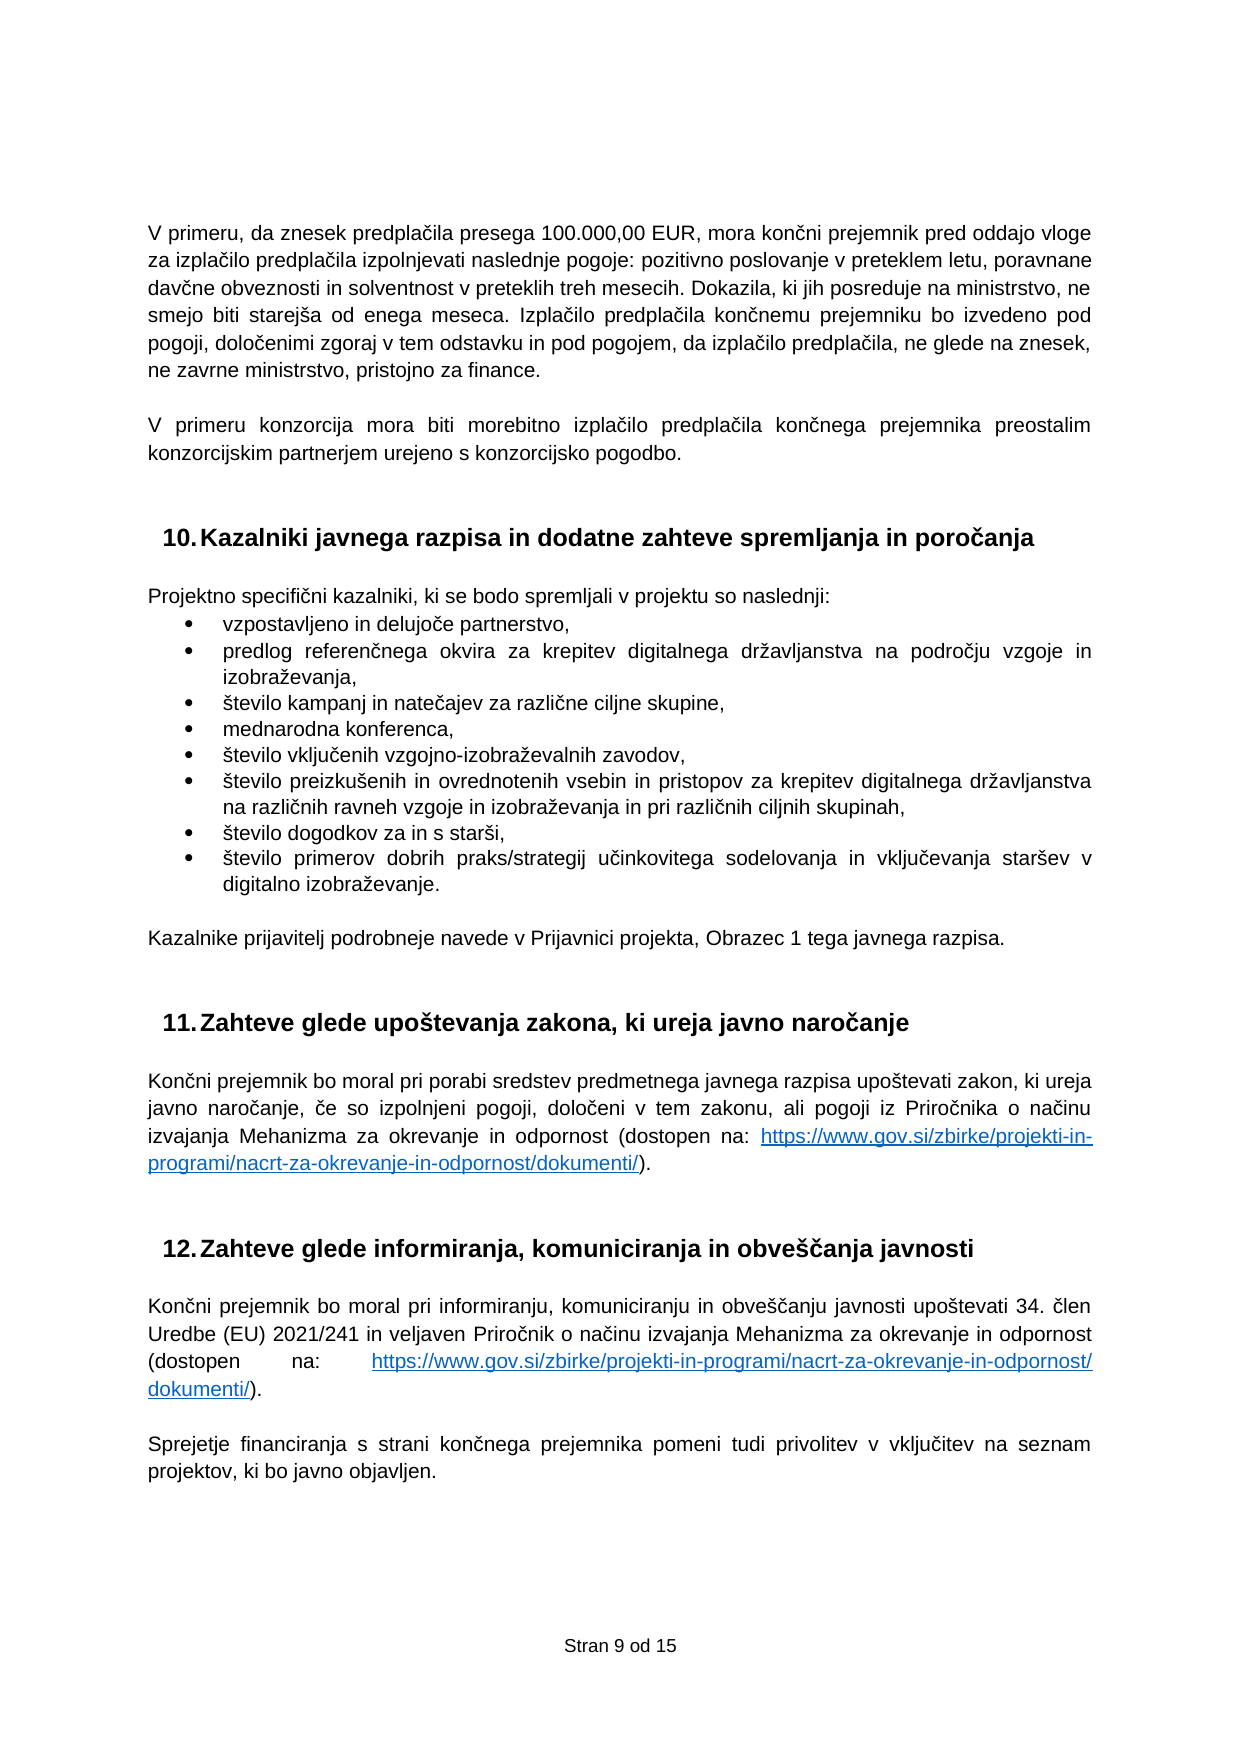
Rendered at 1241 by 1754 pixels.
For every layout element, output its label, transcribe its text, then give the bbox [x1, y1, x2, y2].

list vzpostavljeno in delujoče partnerstvo, [185, 611, 1093, 635]
list mednarodna konferenca, [185, 717, 1093, 741]
list število vključenih vzgojno-izobraževalnih zavodov, [185, 743, 1093, 767]
text V primeru, da znesek predplačila presega 100.000,00 EUR, mora končni prejemnik pred oddajo vloge za izplačilo predplačila izpolnjevati naslednje pogoje: pozitivno poslovanje v preteklem letu, poravnane davčne obveznosti in solventnost v preteklih treh mesecih. Dokazila, ki jih posreduje na ministrstvo, ne smejo biti starejša od enega meseca. Izplačilo predplačila končnemu prejemniku bo izvedeno pod pogoji, določenimi zgoraj v tem odstavku in pod pogojem, da izplačilo predplačila, ne glede na znesek, ne zavrne ministrstvo, pristojno za finance. [148, 221, 1093, 382]
text Končni prejemnik bo moral pri informiranju, komuniciranju in obveščanju javnosti upoštevati 34. člen Uredbe (EU) 2021/241 in veljaven Priročnik o načinu izvajanja Mehanizma za okrevanje in odpornost (dostopen na: https://www.gov.si/zbirke/projekti-in-programi/nacrt-za-okrevanje-in-odpornost/dokumenti/). [148, 1294, 1093, 1401]
text Kazalnike prijavitelj podrobneje navede v Prijavnici projekta, Obrazec 1 tega javnega razpisa. [148, 926, 1093, 949]
list predlog referenčnega okvira za krepitev digitalnega državljanstva na področju vzgoje in izobraževanja, [185, 639, 1093, 689]
list število primerov dobrih praks/strategij učinkovitega sodelovanja in vključevanja staršev v digitalno izobraževanje. [185, 846, 1093, 896]
list število dogodkov za in s starši, [185, 820, 1093, 844]
subtitle Kazalniki javnega razpisa in dodatne zahteve spremljanja in poročanja [162, 523, 1093, 552]
list število preizkušenih in ovrednotenih vsebin in pristopov za krepitev digitalnega državljanstva na različnih ravneh vzgoje in izobraževanja in pri različnih ciljnih skupinah, [185, 768, 1093, 818]
text Sprejetje financiranja s strani končnega prejemnika pomeni tudi privolitev v vključitev na seznam projektov, ki bo javno objavljen. [148, 1432, 1093, 1483]
subtitle Zahteve glede upoštevanja zakona, ki ureja javno naročanje [162, 1008, 1093, 1037]
list število kampanj in natečajev za različne ciljne skupine, [185, 691, 1093, 715]
subtitle Zahteve glede informiranja, komuniciranja in obveščanja javnosti [162, 1233, 1093, 1262]
text Projektno specifični kazalniki, ki se bodo spremljali v projektu so naslednji: [148, 584, 1093, 608]
text Končni prejemnik bo moral pri porabi sredstev predmetnega javnega razpisa upoštevati zakon, ki ureja javno naročanje, če so izpolnjeni pogoji, določeni v tem zakonu, ali pogoji iz Priročnika o načinu izvajanja Mehanizma za okrevanje in odpornost (dostopen na: https://www.gov.si/zbirke/projekti-in-programi/nacrt-za-okrevanje-in-odpornost/dokumenti/). [148, 1068, 1093, 1175]
text V primeru konzorcija mora biti morebitno izplačilo predplačila končnega prejemnika preostalim konzorcijskim partnerjem urejeno s konzorcijsko pogodbo. [148, 413, 1093, 465]
